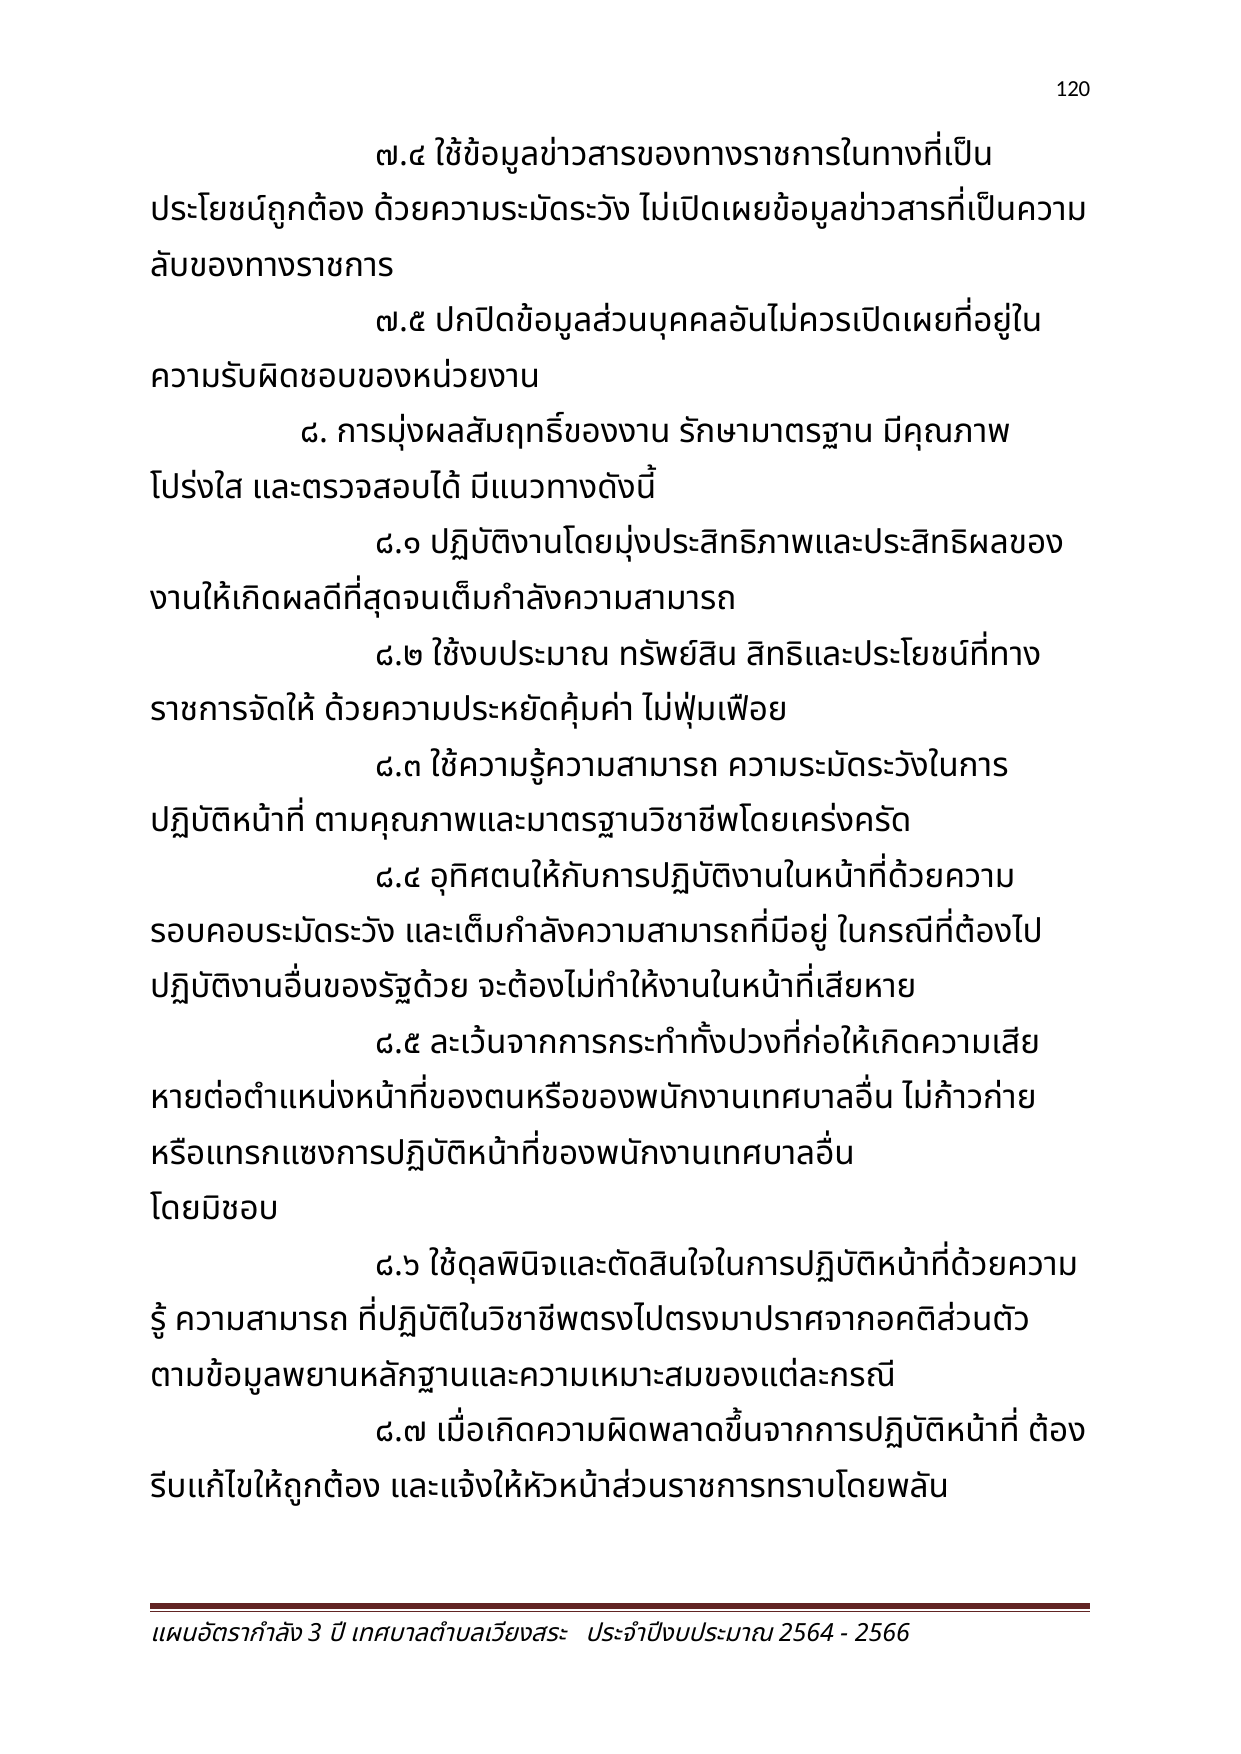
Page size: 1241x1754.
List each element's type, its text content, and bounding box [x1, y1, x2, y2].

text ๘.๕ ละเว้นจากการกระทำทั้งปวงที่ก่อให้เกิดความเสียหายต่อตำแหน่งหน้าที่ของตนหรือของพนักงานเทศบาลอื่น ไม่ก้าวก่ายหรือแทรกแซงการปฏิบัติหน้าที่ของพนักงานเทศบาลอื่น โดยมิชอบ [150, 1018, 1090, 1235]
text ๘. การมุ่งผลสัมฤทธิ์ของงาน รักษามาตรฐาน มีคุณภาพ โปร่งใส และตรวจสอบได้ มีแนวทางดังนี้ [150, 407, 1090, 513]
text ๗.๕ ปกปิดข้อมูลส่วนบุคคลอันไม่ควรเปิดเผยที่อยู่ในความรับผิดชอบของหน่วยงาน [150, 296, 1090, 402]
text ๘.๖ ใช้ดุลพินิจและตัดสินใจในการปฏิบัติหน้าที่ด้วยความรู้ ความสามารถ ที่ปฏิบัติในวิชาชีพตรงไปตรงมาปราศจากอคติส่วนตัว ตามข้อมูลพยานหลักฐานและความเหมาะสมของแต่ละกรณี [150, 1240, 1090, 1401]
text ๘.๗ เมื่อเกิดความผิดพลาดขึ้นจากการปฏิบัติหน้าที่ ต้องรีบแก้ไขให้ถูกต้อง และแจ้งให้หัวหน้าส่วนราชการทราบโดยพลัน [150, 1406, 1090, 1512]
text ๘.๒ ใช้งบประมาณ ทรัพย์สิน สิทธิและประโยชน์ที่ทางราชการจัดให้ ด้วยความประหยัดคุ้มค่า ไม่ฟุ่มเฟือย [150, 629, 1090, 735]
text ๘.๓ ใช้ความรู้ความสามารถ ความระมัดระวังในการปฏิบัติหน้าที่ ตามคุณภาพและมาตรฐานวิชาชีพโดยเคร่งครัด [150, 740, 1090, 846]
text ๘.๔ อุทิศตนให้กับการปฏิบัติงานในหน้าที่ด้วยความรอบคอบระมัดระวัง และเต็มกำลังความสามารถที่มีอยู่ ในกรณีที่ต้องไปปฏิบัติงานอื่นของรัฐด้วย จะต้องไม่ทำให้งานในหน้าที่เสียหาย [150, 851, 1090, 1013]
text ๘.๑ ปฏิบัติงานโดยมุ่งประสิทธิภาพและประสิทธิผลของงานให้เกิดผลดีที่สุดจนเต็มกำลังความสามารถ [150, 518, 1090, 624]
text ๗.๔ ใช้ข้อมูลข่าวสารของทางราชการในทางที่เป็นประโยชน์ถูกต้อง ด้วยความระมัดระวัง ไม่เปิดเผยข้อมูลข่าวสารที่เป็นความลับของทางราชการ [150, 130, 1090, 291]
